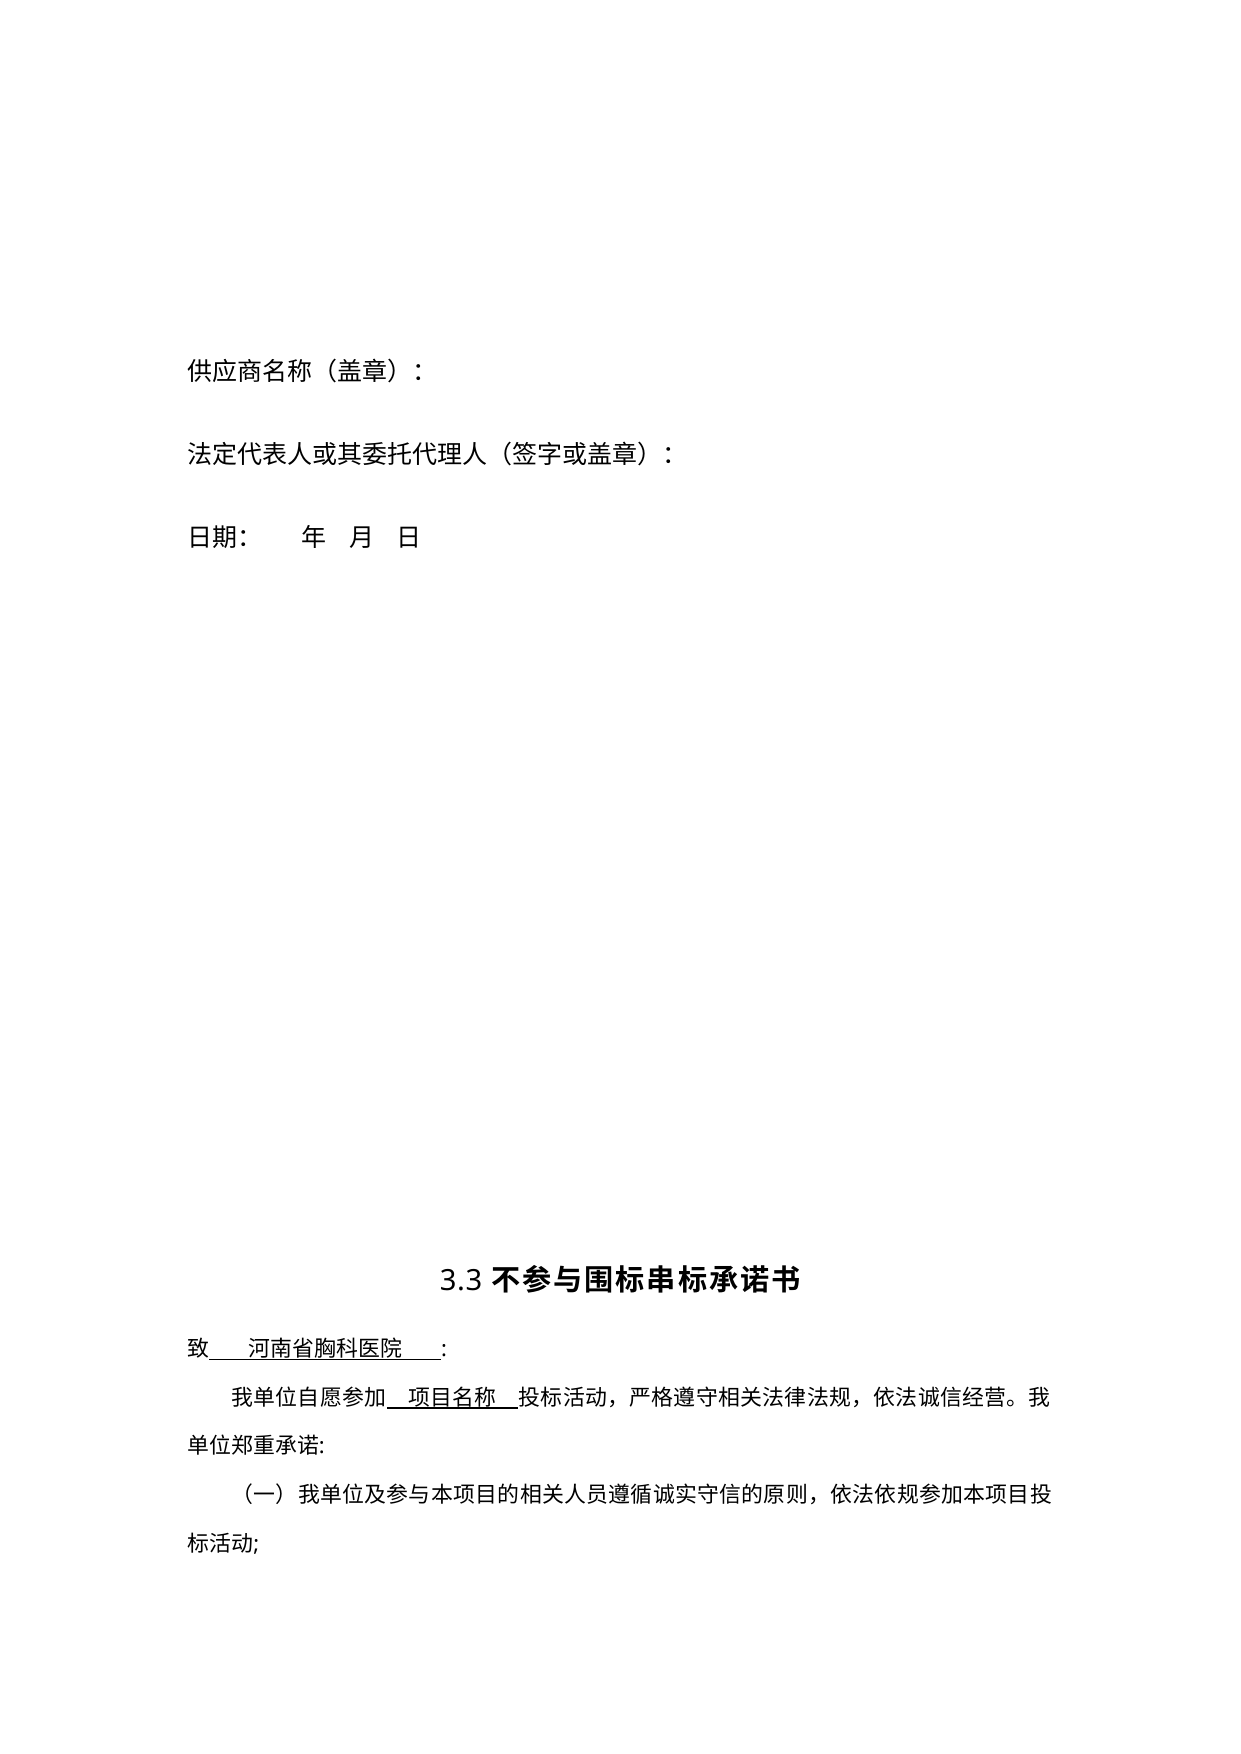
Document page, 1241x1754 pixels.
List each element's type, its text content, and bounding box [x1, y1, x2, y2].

text 致 河南省胸科医院 : [187, 1331, 1053, 1363]
text 法定代表人或其委托代理人（签字或盖章）： [187, 420, 1053, 485]
text 我单位自愿参加 项目名称 投标活动，严格遵守相关法律法规，依法诚信经营。我单位郑重承诺: [187, 1379, 1053, 1461]
text 供应商名称（盖章）： [187, 337, 1053, 402]
text 日期： 年 月 日 [187, 503, 1053, 568]
text 3.3 不参与围标串标承诺书 [187, 1245, 1053, 1310]
list （一）我单位及参与本项目的相关人员遵循诚实守信的原则，依法依规参加本项目投标活动; [187, 1476, 1053, 1558]
